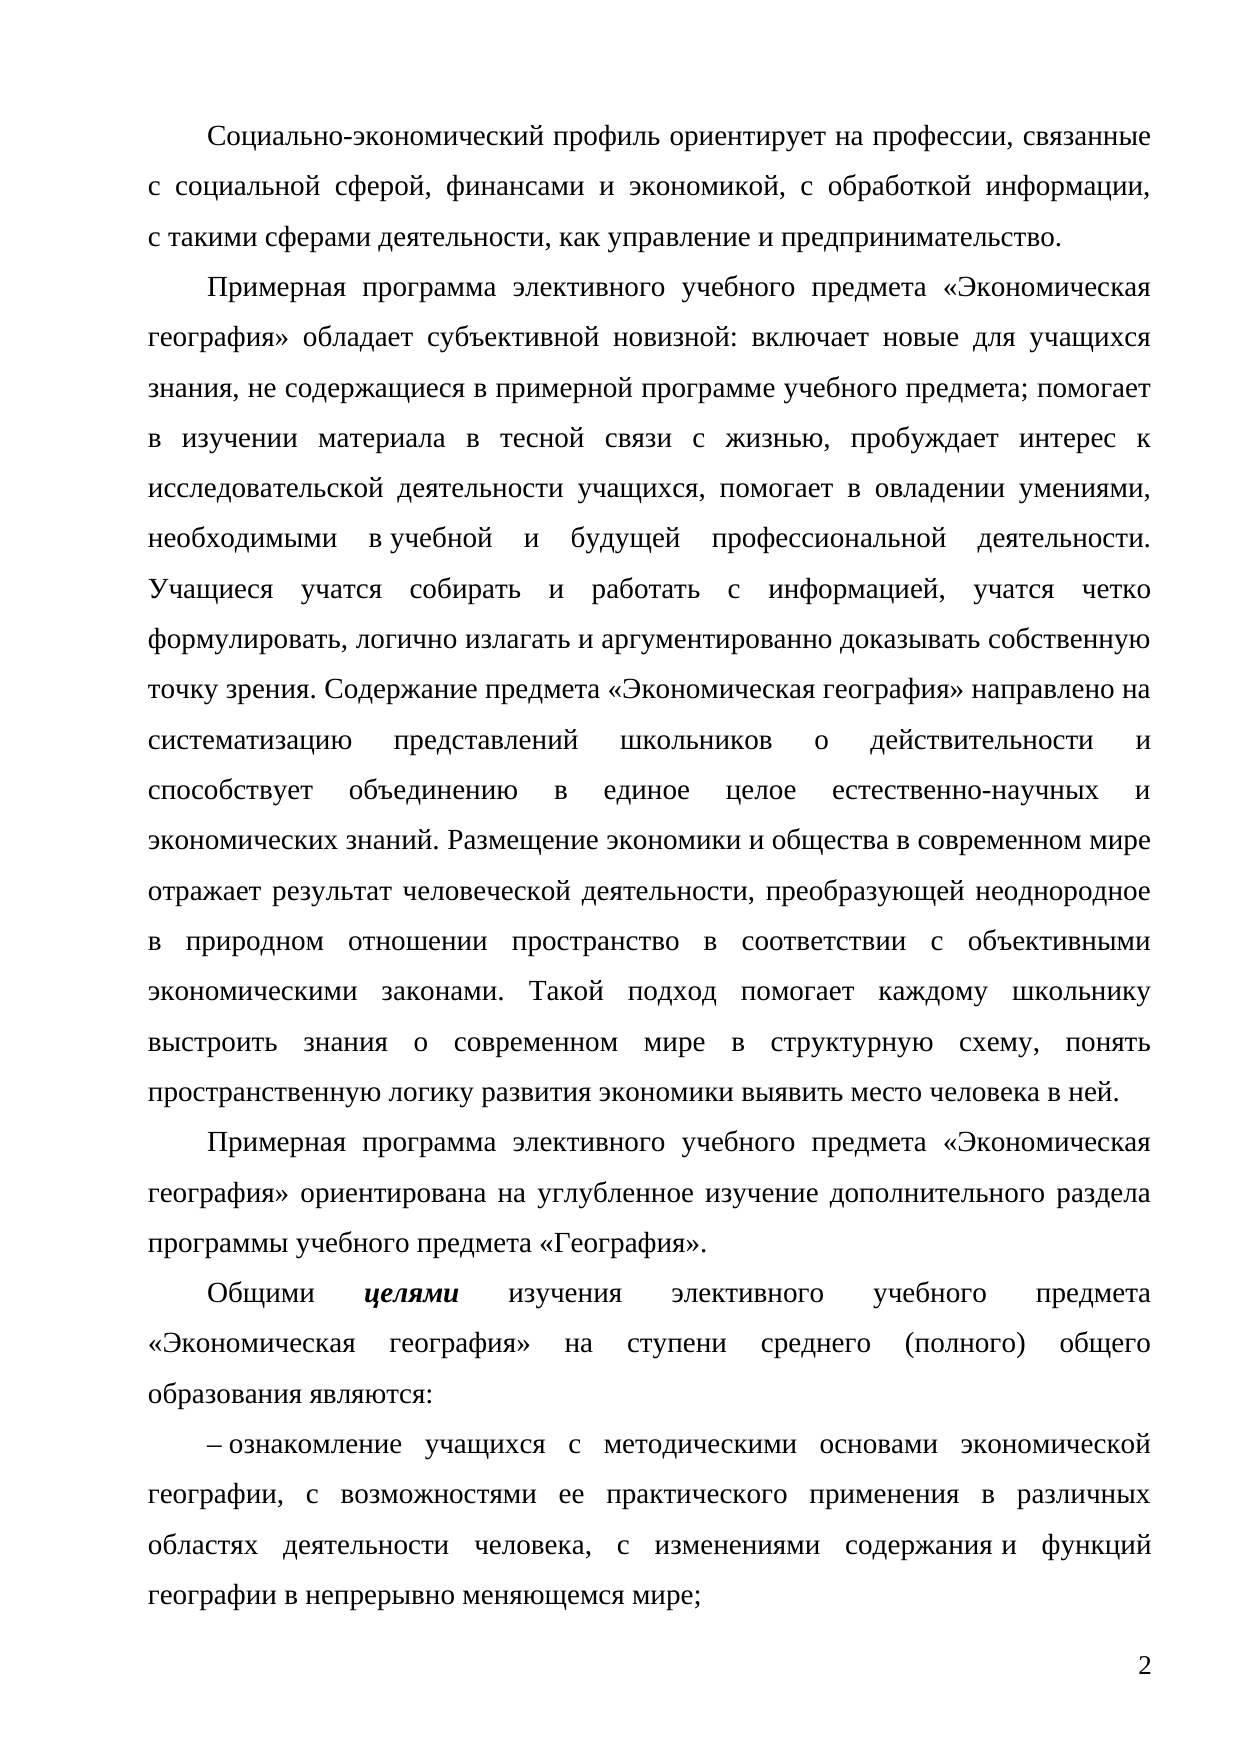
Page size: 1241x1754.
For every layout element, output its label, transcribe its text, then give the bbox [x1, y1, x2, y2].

text Примерная программа элективного учебного предмета «Экономическая география» обладает субъективной новизной: включает новые для учащихся знания, не содержащиеся в примерной программе учебного предмета; помогает в изучении материала в тесной связи с жизнью, пробуждает интерес к исследовательской деятельности учащихся, помогает в овладении умениями, необходимыми в учебной и будущей профессиональной деятельности. Учащиеся учатся собирать и работать с информацией, учатся четко формулировать, логично излагать и аргументированно доказывать собственную точку зрения. Содержание предмета «Экономическая география» направлено на систематизацию представлений школьников о действительности и способствует объединению в единое целое естественно-научных и экономических знаний. Размещение экономики и общества в современном мире отражает результат человеческой деятельности, преобразующей неоднородное в природном отношении пространство в соответствии с объективными экономическими законами. Такой подход помогает каждому школьнику выстроить знания о современном мире в структурную схему, понять пространственную логику развития экономики выявить место человека в ней. [148, 269, 1152, 1108]
text Социально-экономический профиль ориентирует на профессии, связанные с социальной сферой, финансами и экономикой, с обработкой информации, с такими сферами деятельности, как управление и предпринимательство. [148, 118, 1152, 252]
text Примерная программа элективного учебного предмета «Экономическая география» ориентирована на углубленное изучение дополнительного раздела программы учебного предмета «География». [148, 1124, 1152, 1258]
text Общими целями изучения элективного учебного предмета «Экономическая география» на ступени среднего (полного) общего образования являются: [148, 1275, 1152, 1409]
text – ознакомление учащихся с методическими основами экономической географии, с возможностями ее практического применения в различных областях деятельности человека, с изменениями содержания и функций географии в непрерывно меняющемся мире; [148, 1426, 1152, 1611]
